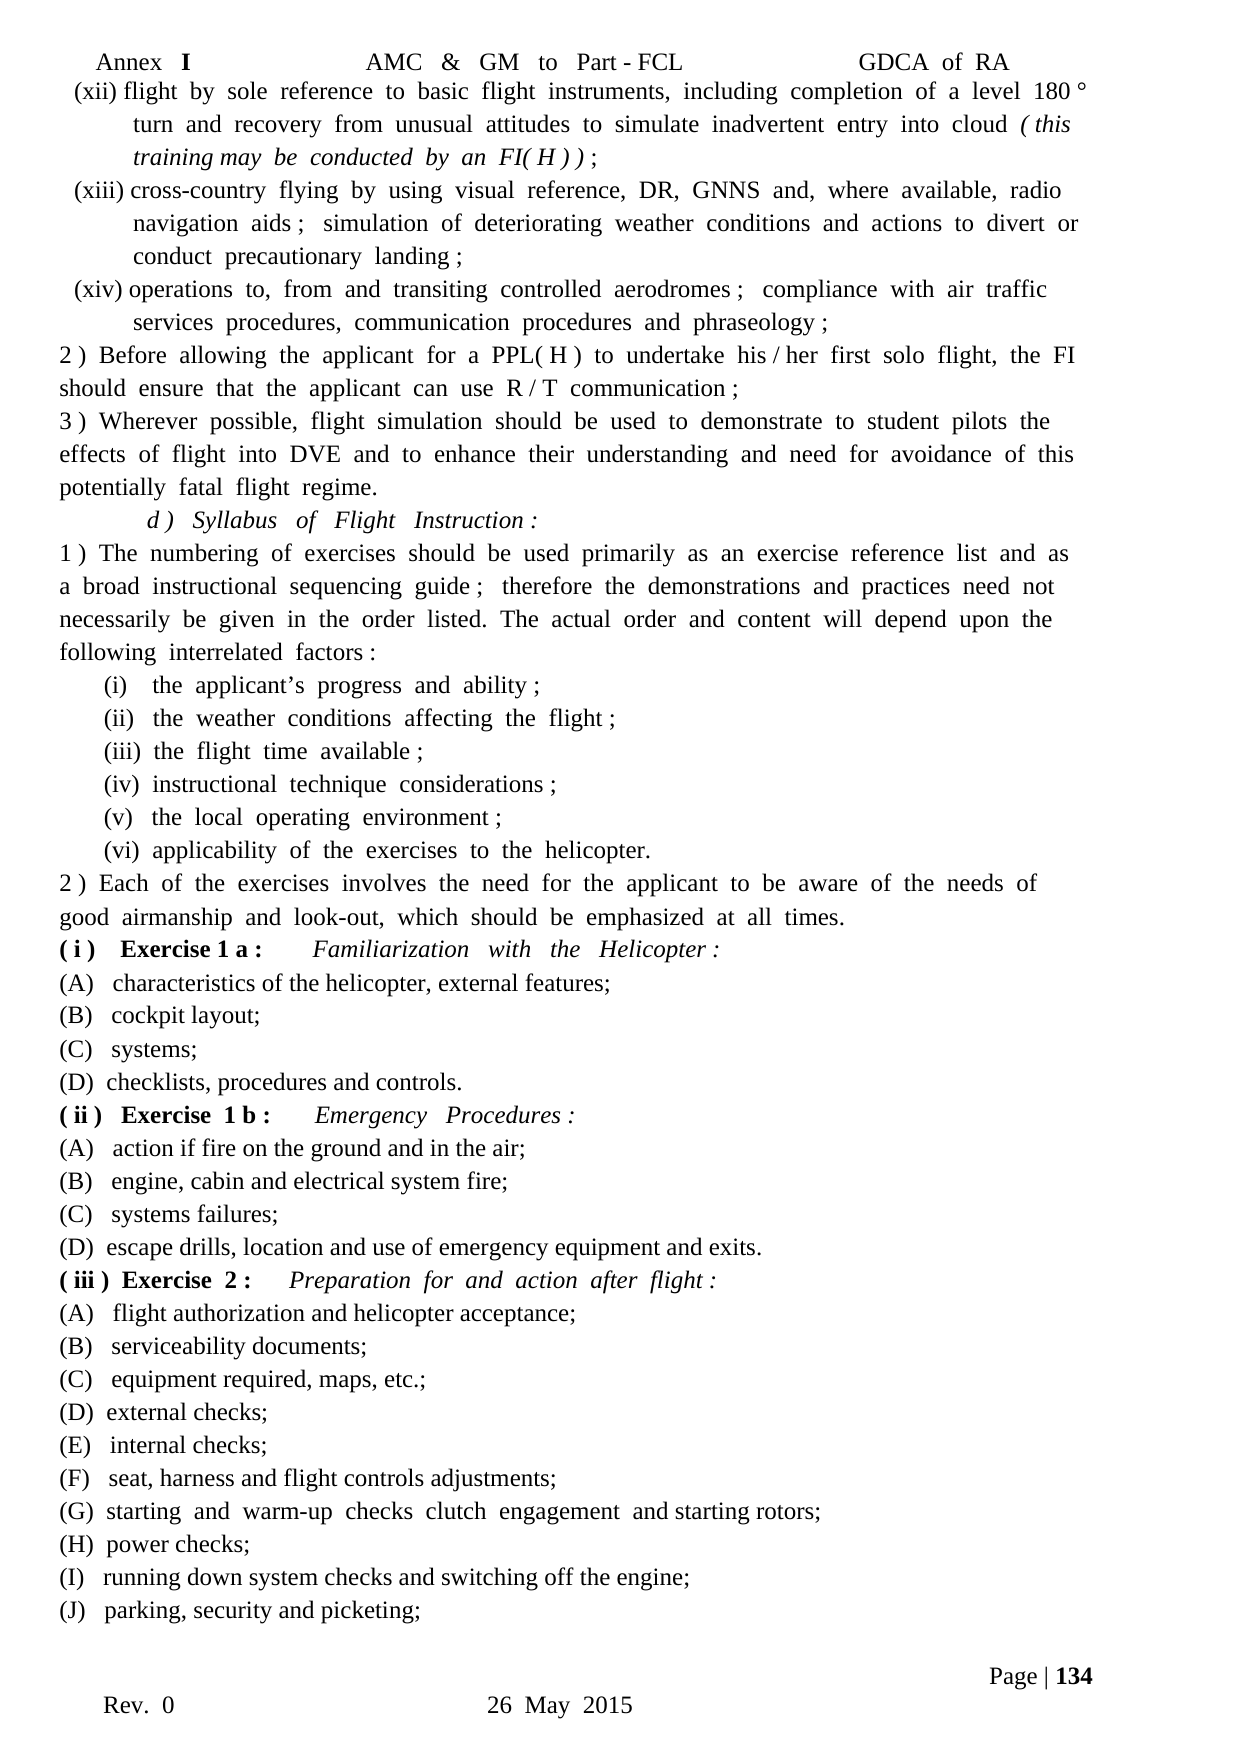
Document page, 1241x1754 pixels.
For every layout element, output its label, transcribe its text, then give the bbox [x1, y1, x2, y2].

text (E) internal checks; [59, 1430, 1092, 1459]
text (vi) applicability of the exercises to the helicopter. [103, 836, 1092, 864]
text 2 ) Each of the exercises involves the need for the applicant to be aware of the needs of good airmanship and look-out, which should be emphasized at all times. [59, 868, 1092, 930]
text d ) Syllabus of Flight Instruction : [59, 505, 1092, 534]
text (A) flight authorization and helicopter acceptance; [59, 1298, 1092, 1327]
text 2 ) Before allowing the applicant for a PPL( H ) to undertake his / her first solo flight, the FI should ensure that the applicant can use R / T communication ; [59, 340, 1092, 402]
text (xiii) cross-country flying by using visual reference, DR, GNNS and, where available, radio navigation aids ; simulation of deteriorating weather conditions and actions to divert or conduct precautionary landing ; [74, 175, 1092, 270]
text (H) power checks; [59, 1529, 1092, 1558]
text (I) running down system checks and switching off the engine; [59, 1562, 1092, 1591]
text 1 ) The numbering of exercises should be used primarily as an exercise reference list and as a broad instructional sequencing guide ; therefore the demonstrations and practices need not necessarily be given in the order listed. The actual order and content will depend upon the following interrelated factors : [59, 538, 1092, 666]
text (B) engine, cabin and electrical system fire; [59, 1166, 1092, 1194]
text (C) systems; [59, 1034, 1092, 1062]
text (C) equipment required, maps, etc.; [59, 1364, 1092, 1393]
text (iv) instructional technique considerations ; [103, 769, 1092, 798]
text (G) starting and warm-up checks clutch engagement and starting rotors; [59, 1496, 1092, 1525]
text (C) systems failures; [59, 1199, 1092, 1227]
text (v) the local operating environment ; [103, 802, 1092, 831]
text (i) the applicant’s progress and ability ; [103, 670, 1092, 699]
text ( ii ) Exercise 1 b : Emergency Procedures : [59, 1100, 1092, 1128]
text (B) serviceability documents; [59, 1331, 1092, 1359]
text (B) cockpit layout; [59, 1001, 1092, 1029]
text (xii) flight by sole reference to basic flight instruments, including completion of a level 180 ° turn and recovery from unusual attitudes to simulate inadvertent entry into cloud ( this training may be conducted by an FI( H ) ) ; [74, 76, 1092, 171]
text (D) escape drills, location and use of emergency equipment and exits. [59, 1232, 1092, 1261]
text ( i ) Exercise 1 a : Familiarization with the Helicopter : [59, 934, 1092, 963]
text (J) parking, security and picketing; [59, 1595, 1092, 1624]
text (D) checklists, procedures and controls. [59, 1067, 1092, 1095]
text (D) external checks; [59, 1397, 1092, 1426]
text 3 ) Wherever possible, flight simulation should be used to demonstrate to student pilots the effects of flight into DVE and to enhance their understanding and need for avoidance of this potentially fatal flight regime. [59, 406, 1092, 501]
text (A) characteristics of the helicopter, external features; [59, 968, 1092, 996]
text (F) seat, harness and flight controls adjustments; [59, 1463, 1092, 1492]
text (iii) the flight time available ; [103, 736, 1092, 765]
text (A) action if fire on the ground and in the air; [59, 1133, 1092, 1161]
text (ii) the weather conditions affecting the flight ; [103, 703, 1092, 732]
text ( iii ) Exercise 2 : Preparation for and action after flight : [59, 1265, 1092, 1293]
text (xiv) operations to, from and transiting controlled aerodromes ; compliance with air traffic services procedures, communication procedures and phraseology ; [74, 274, 1092, 336]
